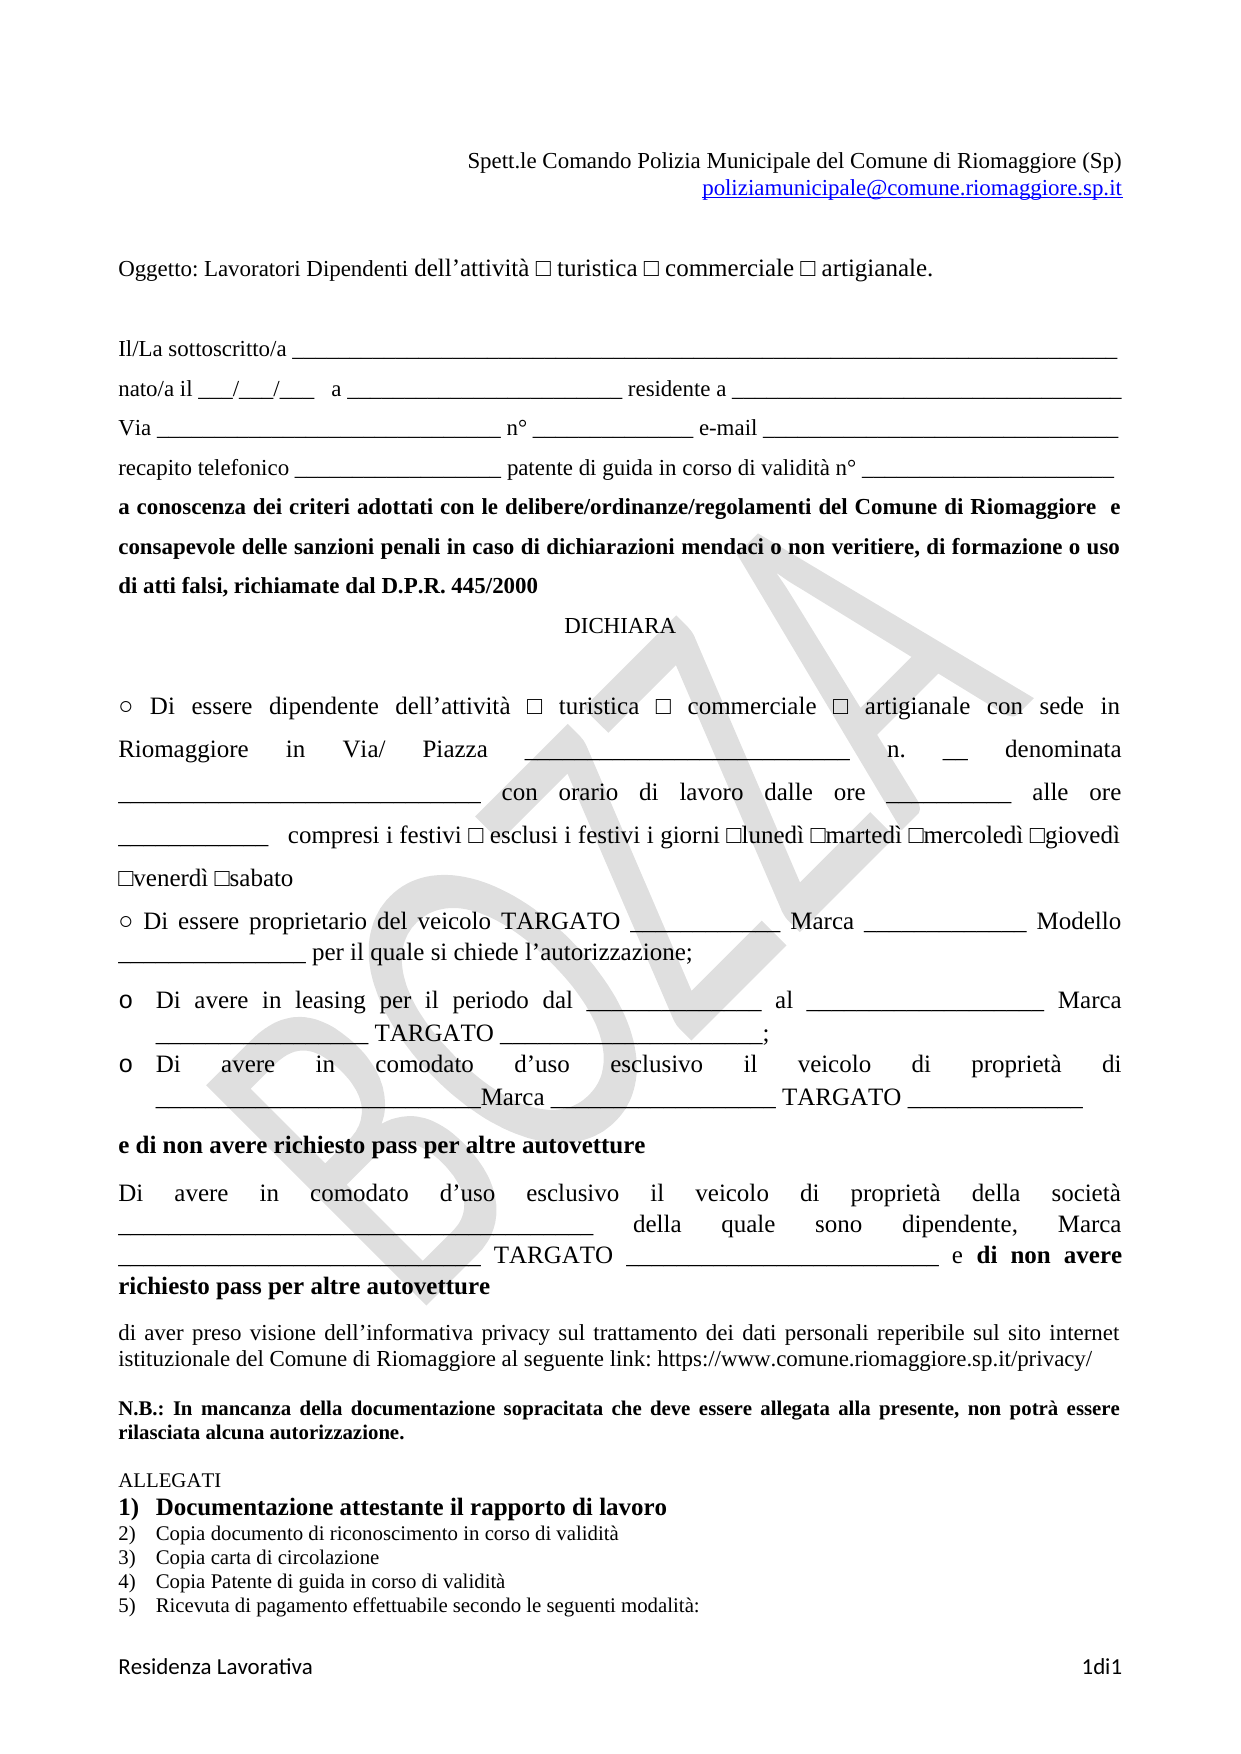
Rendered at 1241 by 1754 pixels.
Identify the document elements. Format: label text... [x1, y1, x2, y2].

text e di non avere richiesto pass per altre autovetture [118, 1130, 1122, 1159]
text Il/La sottoscritto/a ________________________________________________________________________ [118, 336, 1122, 362]
text Spett.le Comando Polizia Municipale del Comune di Riomaggiore (Sp) [118, 148, 1122, 174]
list Copia documento di riconoscimento in corso di validità [118, 1521, 1122, 1544]
text ○ Di essere dipendente dell’attività □ turistica □ commerciale □ artigianale con sede in Riomaggiore in Via/ Piazza __________________________ n. __ denominata _____________________________ con orario di lavoro dalle ore __________ alle ore ____________ compresi i festivi □ esclusi i festivi i giorni □lunedì □martedì □mercoledì □giovedì □venerdì □sabato [118, 691, 1122, 892]
list Copia carta di circolazione [118, 1544, 1122, 1569]
text Di avere in comodato d’uso esclusivo il veicolo di proprietà della società ______________________________________ della quale sono dipendente, Marca _____________________________ TARGATO _________________________ e di non avere richiesto pass per altre autovetture [118, 1178, 1122, 1300]
text Oggetto: Lavoratori Dipendenti dell’attività □ turistica □ commerciale □ artigianale. [118, 253, 1122, 282]
list Di avere in comodato d’uso esclusivo il veicolo di proprietà di __________________________Marca __________________ TARGATO ______________ [118, 1049, 1122, 1111]
list Copia Patente di guida in corso di validità [118, 1569, 1122, 1593]
list Ricevuta di pagamento effettuabile secondo le seguenti modalità: [118, 1593, 1122, 1617]
text ○ Di essere proprietario del veicolo TARGATO ____________ Marca _____________ Modello _______________ per il quale si chiede l’autorizzazione; [118, 906, 1122, 966]
text N.B.: In mancanza della documentazione sopracitata che deve essere allegata alla presente, non potrà essere rilasciata alcuna autorizzazione. [118, 1396, 1122, 1444]
text recapito telefonico __________________ patente di guida in corso di validità n° ______________________ [118, 454, 1122, 480]
text nato/a il ___/___/___ a ________________________ residente a __________________________________ Via ______________________________ n° ______________ e-mail _______________________________ [118, 375, 1122, 441]
text DICHIARA [118, 612, 1122, 638]
list Di avere in leasing per il periodo dal ______________ al ___________________ Marca _________________ TARGATO _____________________; [118, 985, 1122, 1047]
text ALLEGATI [118, 1468, 1122, 1492]
text poliziamunicipale@comune.riomaggiore.sp.it [118, 174, 1122, 200]
list Documentazione attestante il rapporto di lavoro [118, 1492, 1122, 1521]
text a conoscenza dei criteri adottati con le delibere/ordinanze/regolamenti del Comune di Riomaggiore e consapevole delle sanzioni penali in caso di dichiarazioni mendaci o non veritiere, di formazione o uso di atti falsi, richiamate dal D.P.R. 445/2000 [118, 493, 1122, 599]
text di aver preso visione dell’informativa privacy sul trattamento dei dati personali reperibile sul sito internet istituzionale del Comune di Riomaggiore al seguente link: https://www.comune.riomaggiore.sp.it/privacy/ [118, 1319, 1122, 1371]
